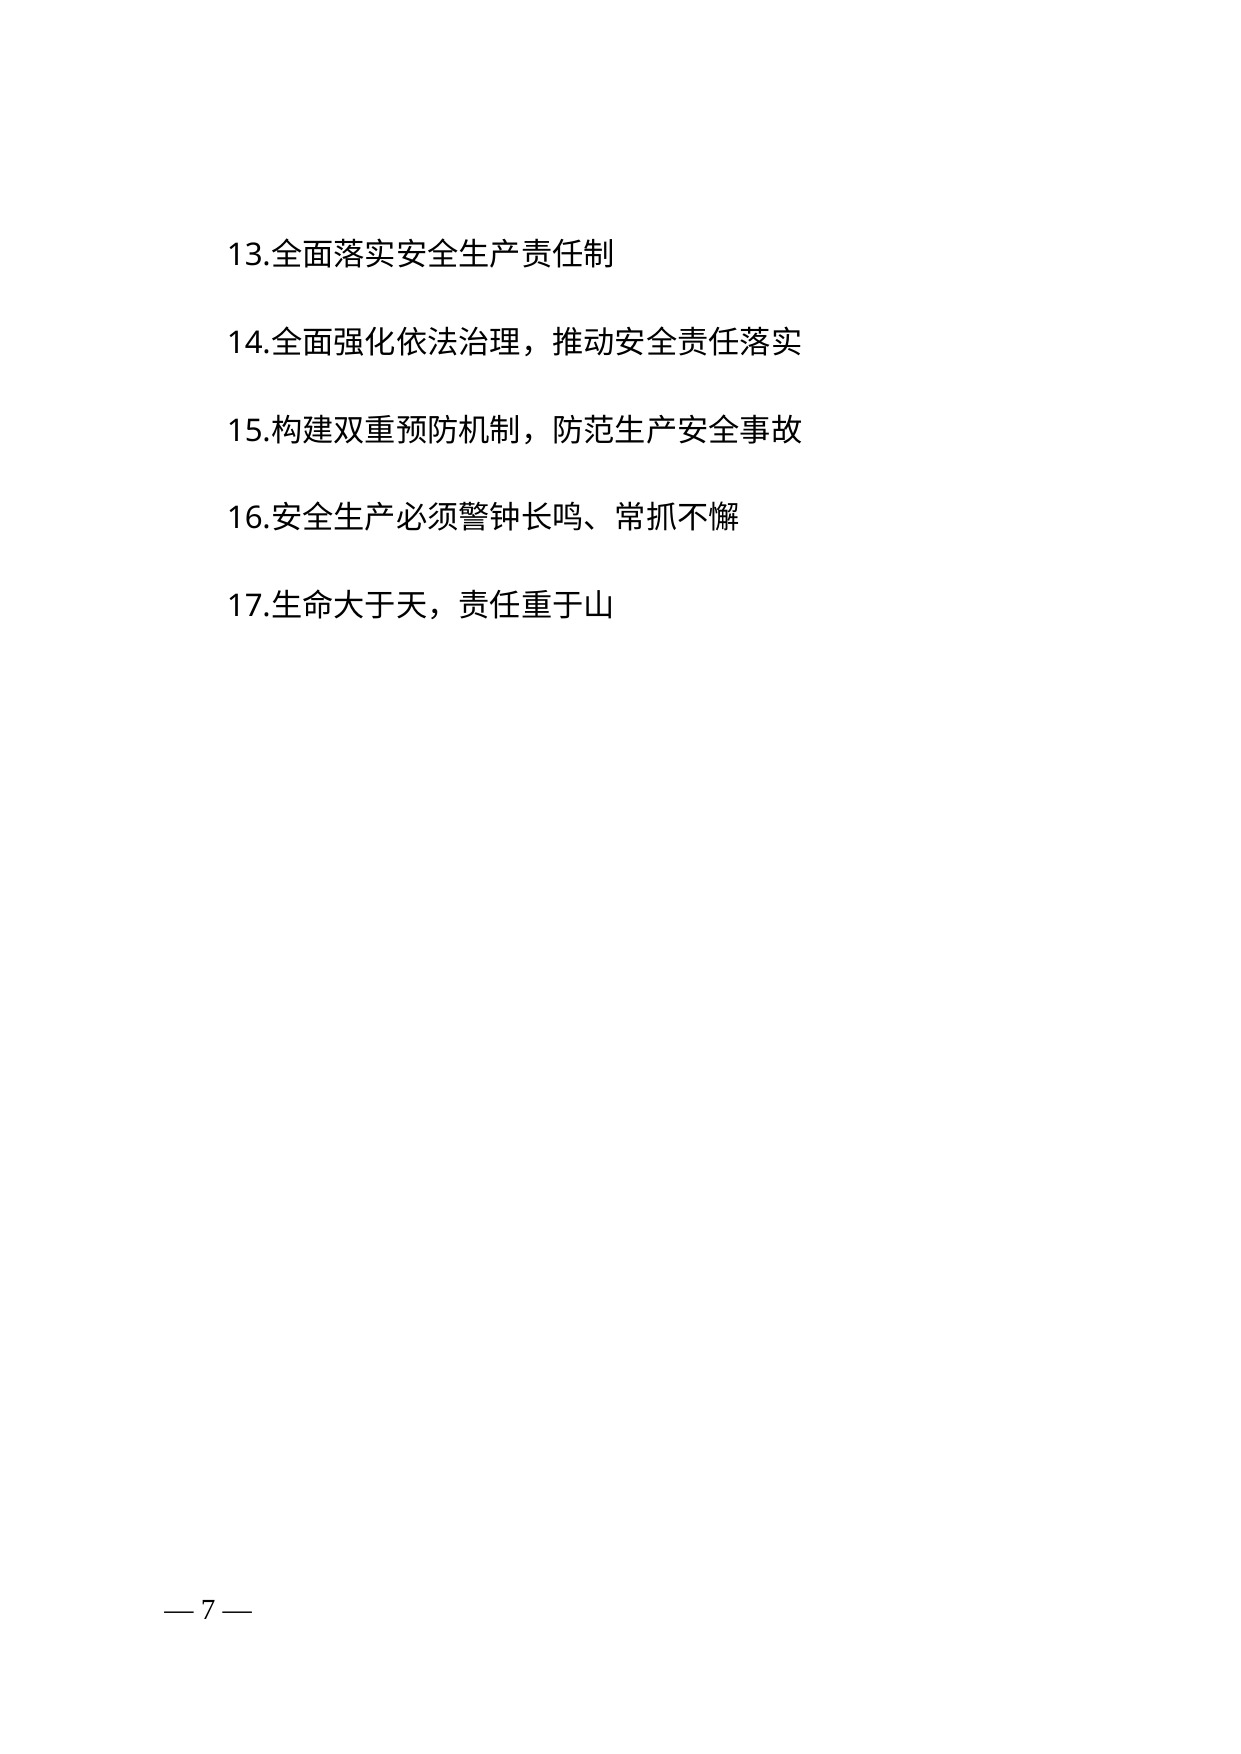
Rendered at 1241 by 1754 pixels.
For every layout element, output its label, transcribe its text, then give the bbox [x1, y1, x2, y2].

text 14.全面强化依法治理，推动安全责任落实 [164, 307, 1082, 372]
text 15.构建双重预防机制，防范生产安全事故 [164, 395, 1082, 460]
text 16.安全生产必须警钟长鸣、常抓不懈 [164, 483, 1082, 548]
text 17.生命大于天，责任重于山 [164, 570, 1082, 635]
text 13.全面落实安全生产责任制 [164, 219, 1082, 284]
